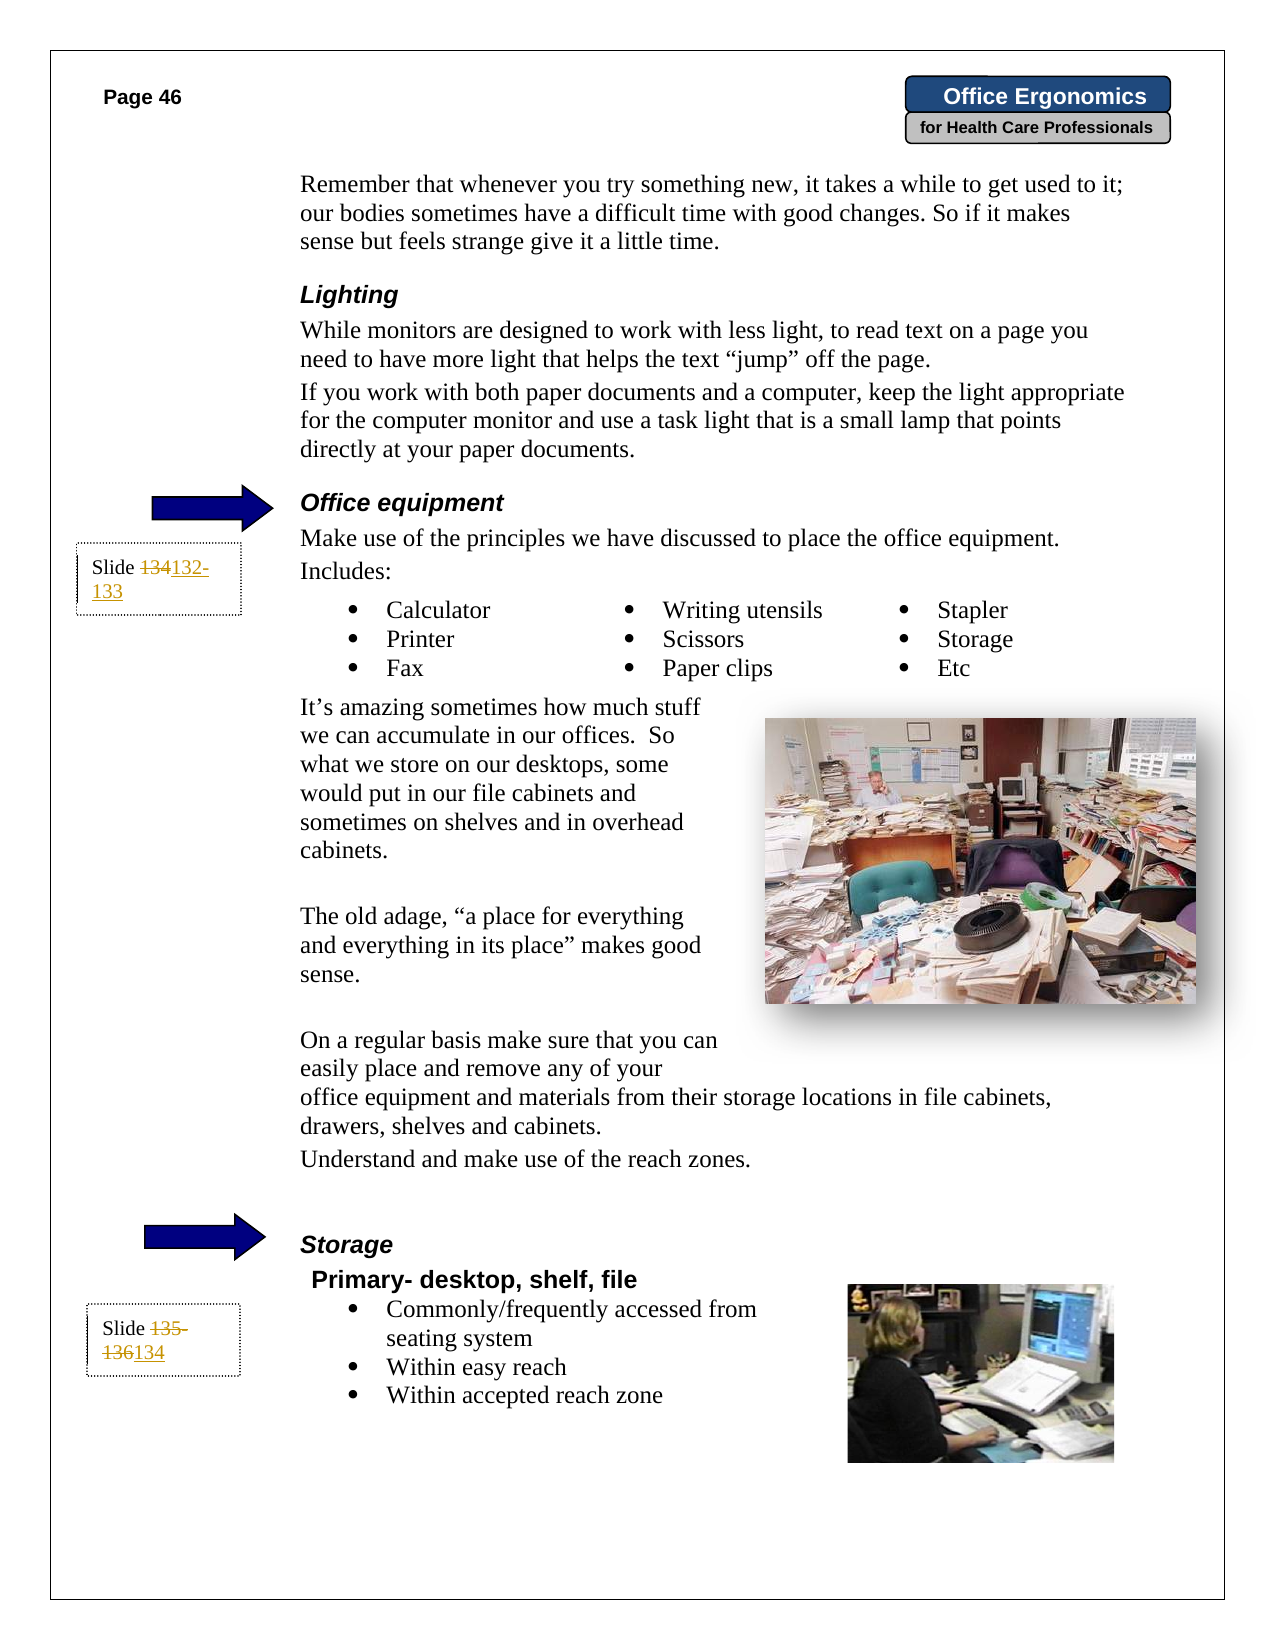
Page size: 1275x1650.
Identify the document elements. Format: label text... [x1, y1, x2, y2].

text If you work with both paper documents and a computer, keep the light appropriate for the computer monitor and use a task light that is a small lamp that points directly at your paper documents. [300, 377, 1125, 463]
table_header Calculator Printer Fax [300, 589, 576, 688]
table_header Writing utensils Scissors Paper clips [576, 589, 851, 688]
text It’s amazing sometimes how much stuff we can accumulate in our offices. So what we store on our desktops, some would put in our file cabinets and sometimes on shelves and in overhead cabinets. [300, 692, 1125, 864]
text Includes: [300, 556, 1125, 585]
picture [847, 1284, 1115, 1463]
text Remember that whenever you try something new, it takes a while to get used to it; our bodies sometimes have a difficult time with good changes. So if it makes sense but feels strange give it a little time. [300, 169, 1125, 255]
text While monitors are designed to work with less light, to read text on a page you need to have more light that helps the text “jump” off the page. [300, 315, 1125, 373]
text Make use of the principles we have discussed to place the office equipment. [300, 523, 1125, 552]
text The old adage, “a place for everything and everything in its place” makes good sense. [300, 901, 749, 988]
subtitle Lighting [300, 280, 1125, 309]
table_header Stapler Storage Etc [851, 589, 1125, 688]
text Understand and make use of the reach zones. [300, 1144, 1125, 1173]
table_header Primary- desktop, shelf, file Commonly/frequently accessed from seating system Within easy reach Within accepted reach zone [300, 1266, 836, 1481]
text On a regular basis make sure that you can easily place and remove any of your office equipment and materials from their storage locations in file cabinets, drawers, shelves and cabinets. [300, 1025, 1125, 1140]
picture [765, 718, 1196, 1004]
table_header [836, 1266, 1174, 1481]
subtitle Office equipment [300, 488, 1125, 517]
subtitle Storage [300, 1231, 1125, 1259]
